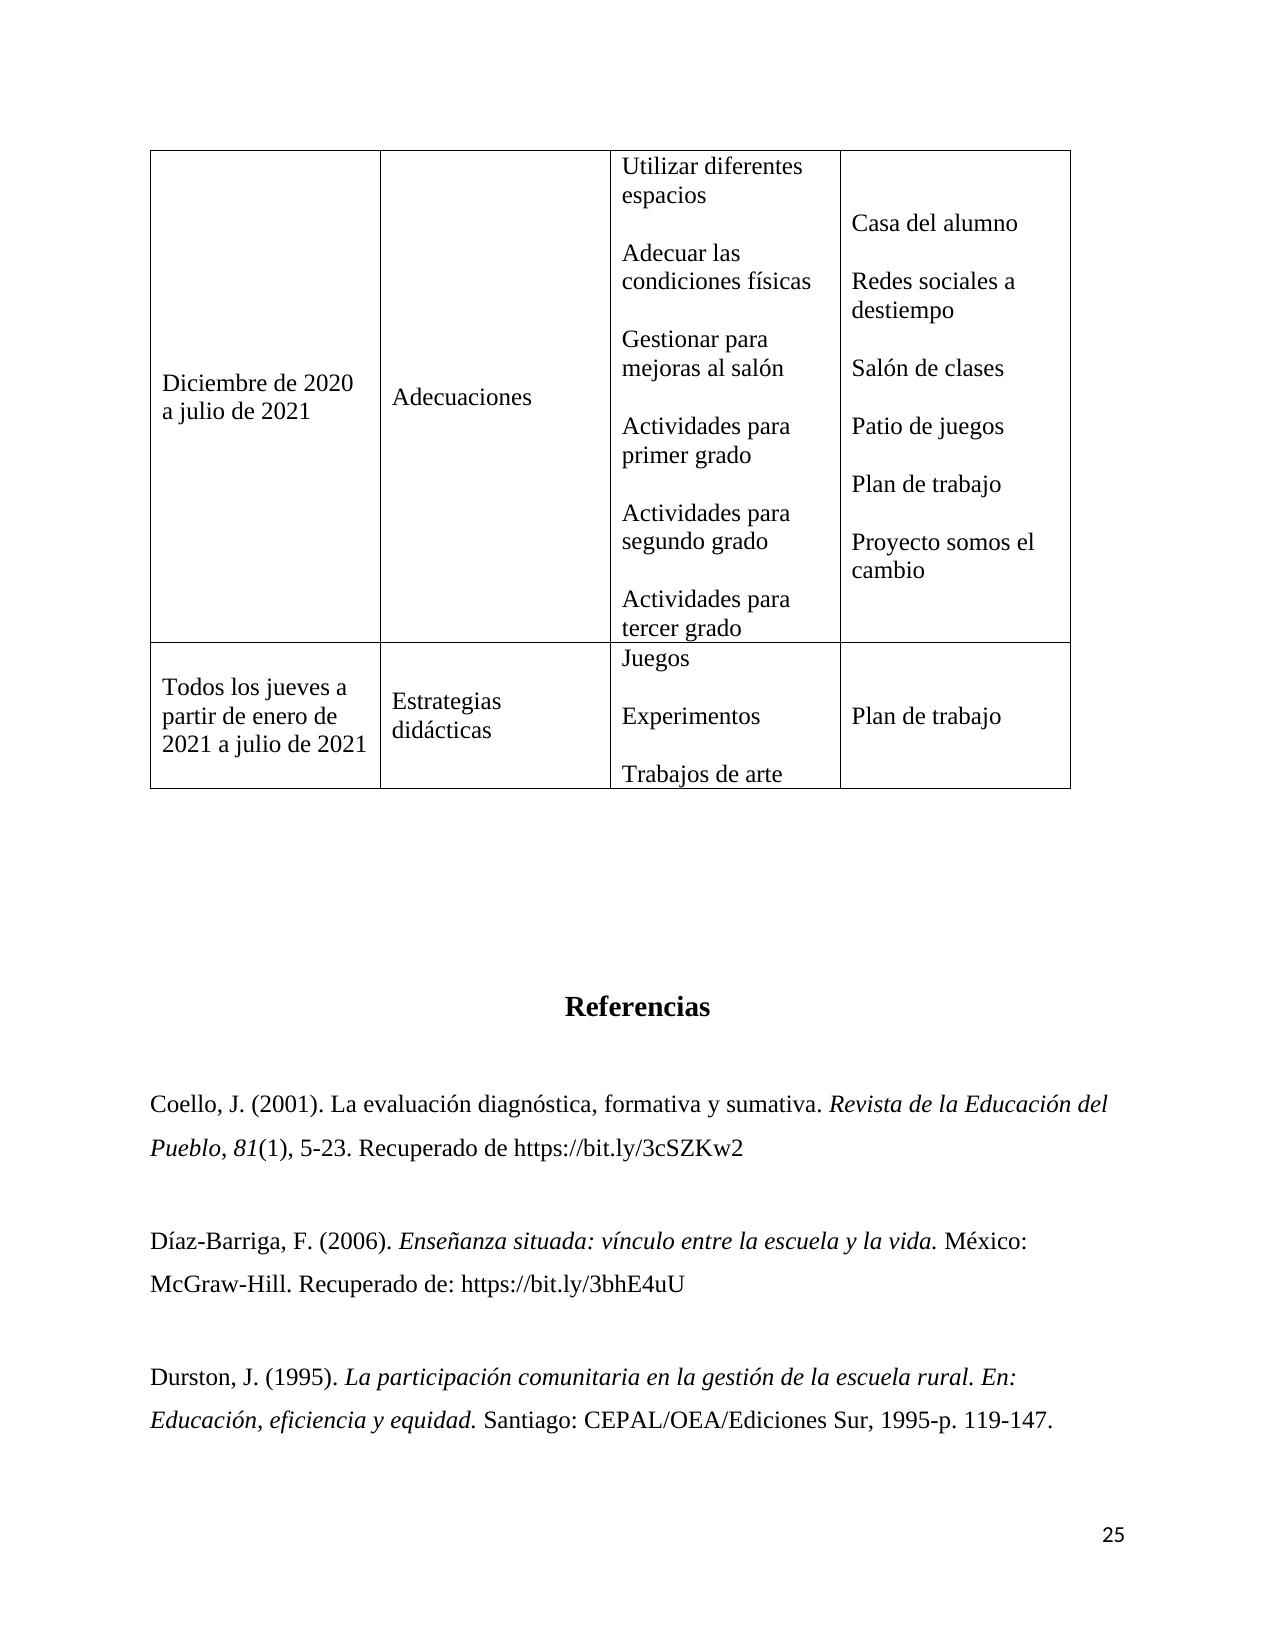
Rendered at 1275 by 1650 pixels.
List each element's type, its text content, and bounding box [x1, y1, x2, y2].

table_cell Todos los jueves a partir de enero de 2021 a julio de 2021 [151, 643, 380, 787]
text Díaz-Barriga, F. (2006). Enseñanza situada: vínculo entre la escuela y la vida. México: McGraw-Hill. Recuperado de: https://bit.ly/3bhE4uU [150, 1226, 1125, 1298]
table_cell Adecuaciones [381, 151, 610, 642]
table_cell Casa del alumno Redes sociales a destiempo Salón de clases Patio de juegos Plan de trabajo Proyecto somos el cambio [841, 151, 1070, 642]
table_cell Plan de trabajo [841, 643, 1070, 787]
table_cell Diciembre de 2020 a julio de 2021 [151, 151, 380, 642]
table_cell Utilizar diferentes espacios Adecuar las condiciones físicas Gestionar para mejoras al salón Actividades para primer grado Actividades para segundo grado Actividades para tercer grado [611, 151, 840, 642]
text Coello, J. (2001). La evaluación diagnóstica, formativa y sumativa. Revista de la Educación del Pueblo, 81(1), 5-23. Recuperado de https://bit.ly/3cSZKw2 [150, 1089, 1125, 1161]
table_cell Estrategias didácticas [381, 643, 610, 787]
table_cell Juegos Experimentos Trabajos de arte [611, 643, 840, 787]
text Referencias [150, 989, 1125, 1023]
text Durston, J. (1995). La participación comunitaria en la gestión de la escuela rural. En: Educación, eficiencia y equidad. Santiago: CEPAL/OEA/Ediciones Sur, 1995-p. 119-147. [150, 1362, 1125, 1434]
